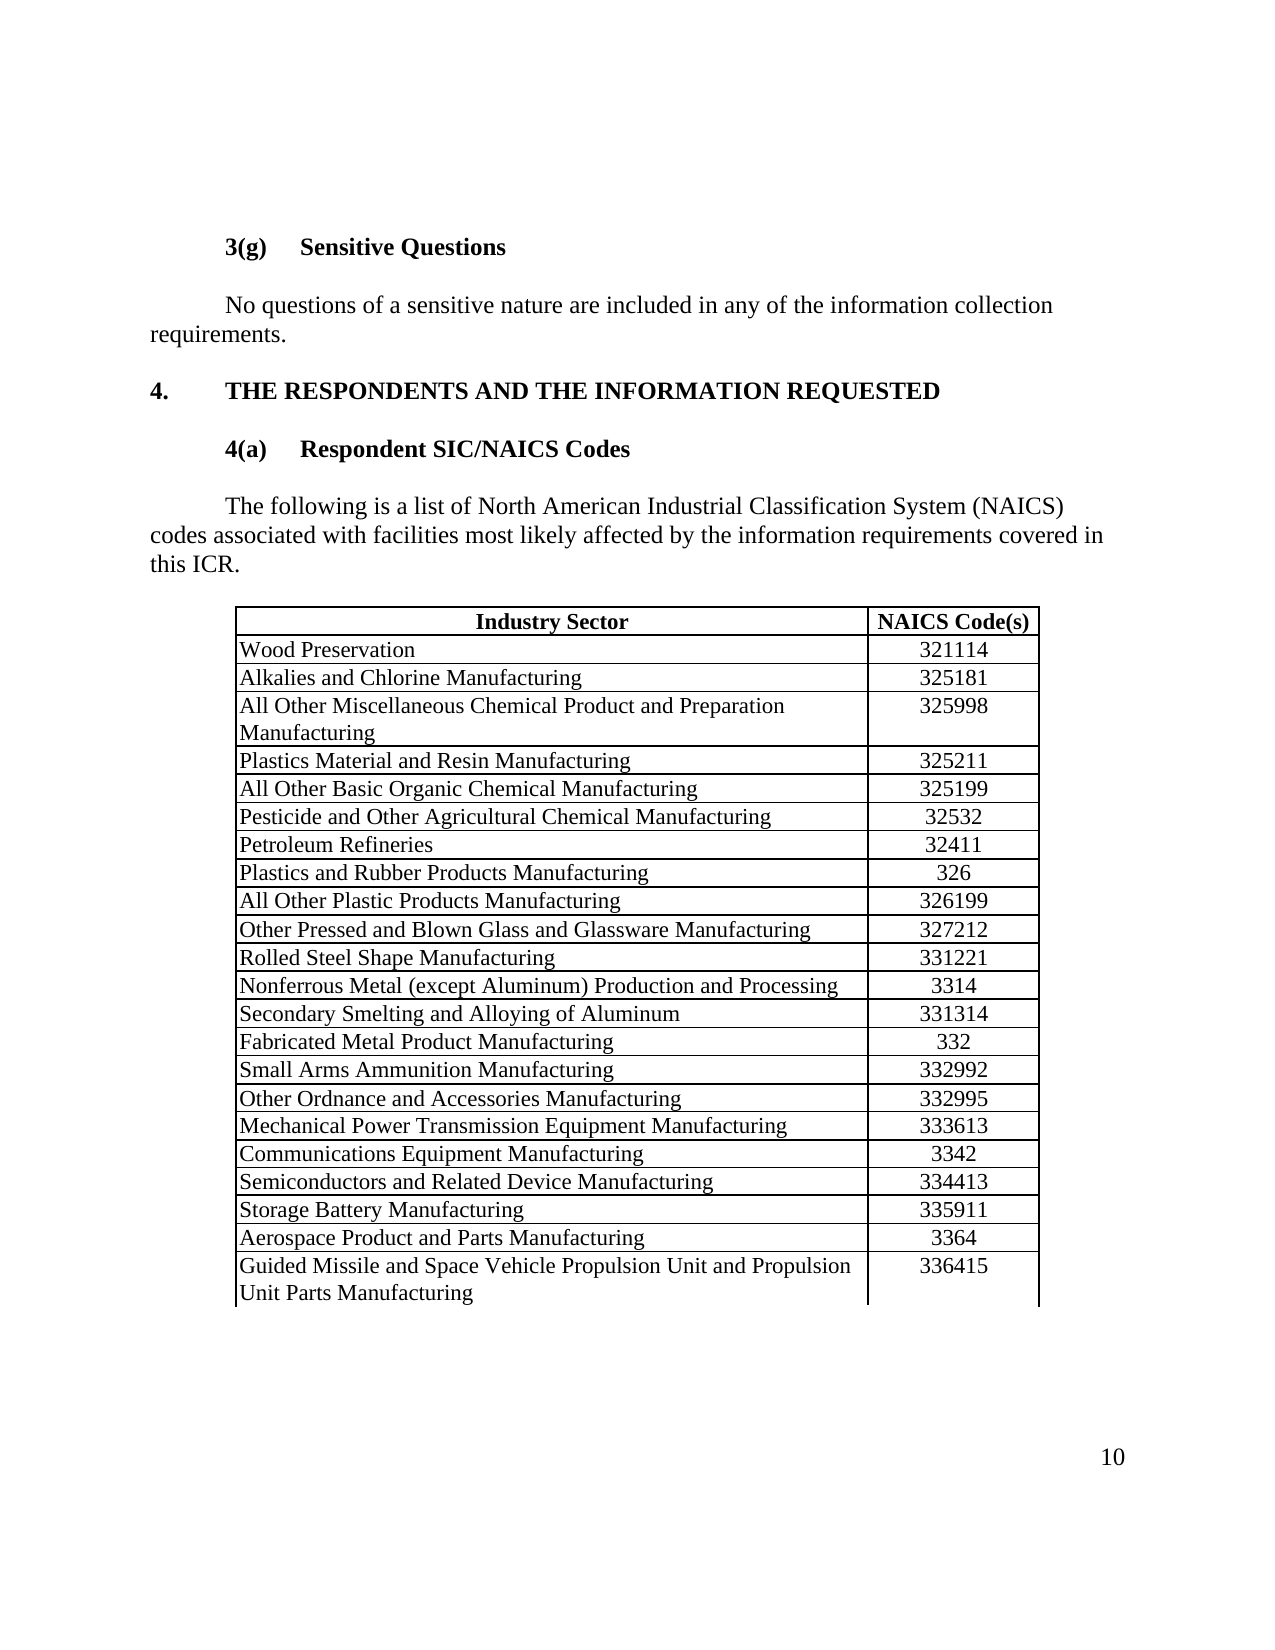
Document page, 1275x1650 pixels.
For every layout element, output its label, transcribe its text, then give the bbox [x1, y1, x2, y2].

table_cell 332995 [869, 1085, 1038, 1111]
text 4(a) Respondent SIC/NAICS Codes [225, 434, 1125, 462]
table_cell Plastics Material and Resin Manufacturing [237, 747, 867, 773]
text 4. THE RESPONDENTS AND THE INFORMATION REQUESTED [150, 376, 1125, 405]
table_cell 332992 [869, 1056, 1038, 1083]
table_cell Other Ordnance and Accessories Manufacturing [237, 1085, 867, 1111]
table_cell All Other Basic Organic Chemical Manufacturing [237, 775, 867, 801]
table_cell 326199 [869, 888, 1038, 914]
table_cell 326 [869, 860, 1038, 886]
table_cell 321114 [869, 636, 1038, 662]
table_cell 333613 [869, 1112, 1038, 1138]
table_cell 336415 [869, 1252, 1038, 1305]
table_cell Pesticide and Other Agricultural Chemical Manufacturing [237, 803, 867, 829]
table_cell 3342 [869, 1141, 1038, 1167]
table_cell 327212 [869, 916, 1038, 942]
table_header Industry Sector [237, 608, 867, 634]
table_cell Mechanical Power Transmission Equipment Manufacturing [237, 1112, 867, 1138]
table_cell 3314 [869, 972, 1038, 998]
text 3(g) Sensitive Questions [225, 232, 1125, 261]
table_cell Semiconductors and Related Device Manufacturing [237, 1168, 867, 1194]
table_cell Other Pressed and Blown Glass and Glassware Manufacturing [237, 916, 867, 942]
table_cell All Other Plastic Products Manufacturing [237, 888, 867, 914]
table_cell Rolled Steel Shape Manufacturing [237, 944, 867, 970]
table_cell Guided Missile and Space Vehicle Propulsion Unit and Propulsion Unit Parts Manufacturing [237, 1252, 867, 1305]
table_cell All Other Miscellaneous Chemical Product and Preparation Manufacturing [237, 692, 867, 745]
table_cell 334413 [869, 1168, 1038, 1194]
table_cell Nonferrous Metal (except Aluminum) Production and Processing [237, 972, 867, 998]
table_cell Plastics and Rubber Products Manufacturing [237, 860, 867, 886]
table_cell Secondary Smelting and Alloying of Aluminum [237, 1000, 867, 1026]
table_cell 325998 [869, 692, 1038, 745]
table_cell 332 [869, 1028, 1038, 1054]
table_cell Storage Battery Manufacturing [237, 1196, 867, 1222]
text No questions of a sensitive nature are included in any of the information collection requirements. [150, 290, 1125, 347]
table_cell 3364 [869, 1224, 1038, 1251]
text The following is a list of North American Industrial Classification System (NAICS) codes associated with facilities most likely affected by the information requirements covered in this ICR. [150, 491, 1125, 577]
table_cell 325211 [869, 747, 1038, 773]
table_cell Petroleum Refineries [237, 831, 867, 858]
table_cell Fabricated Metal Product Manufacturing [237, 1028, 867, 1054]
table_cell Wood Preservation [237, 636, 867, 662]
table_cell Alkalies and Chlorine Manufacturing [237, 664, 867, 691]
table_cell 331314 [869, 1000, 1038, 1026]
table_cell Aerospace Product and Parts Manufacturing [237, 1224, 867, 1251]
table_cell 331221 [869, 944, 1038, 970]
table_cell 325199 [869, 775, 1038, 801]
table_cell 32411 [869, 831, 1038, 858]
table_cell 32532 [869, 803, 1038, 829]
table_header NAICS Code(s) [869, 608, 1038, 634]
table_cell 325181 [869, 664, 1038, 691]
table_cell Communications Equipment Manufacturing [237, 1141, 867, 1167]
table_cell 335911 [869, 1196, 1038, 1222]
table_cell Small Arms Ammunition Manufacturing [237, 1056, 867, 1083]
